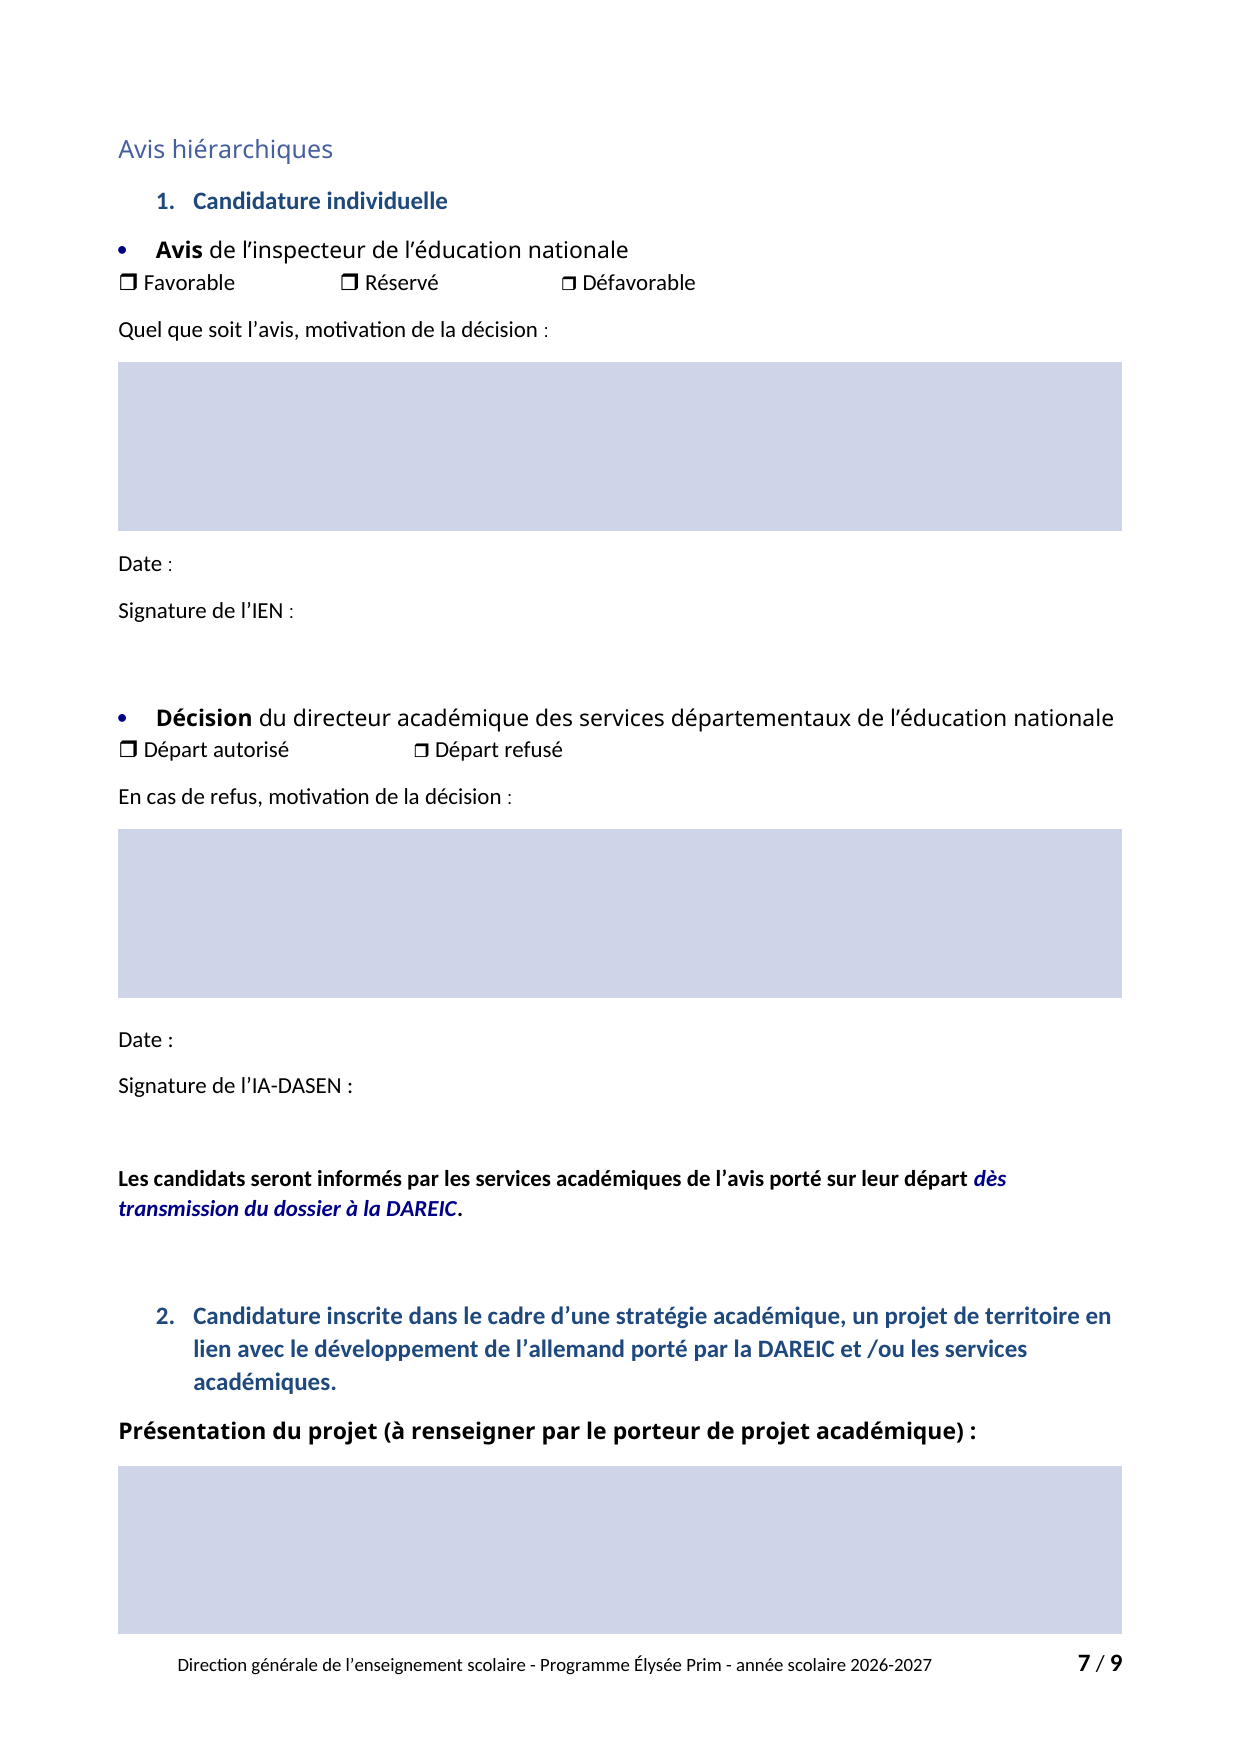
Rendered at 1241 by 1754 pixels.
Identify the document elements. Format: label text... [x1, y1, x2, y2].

text Présentation du projet (à renseigner par le porteur de projet académique) : [118, 1415, 1122, 1446]
text Quel que soit l’avis, motivation de la décision : [118, 315, 1122, 343]
text Signature de l’IEN : [118, 596, 1122, 624]
text Signature de l’IA-DASEN : [118, 1072, 1122, 1100]
list Candidature inscrite dans le cadre d’une stratégie académique, un projet de territoire en lien avec le développement de l’allemand porté par la DAREIC et /ou les services académiques. [156, 1300, 1122, 1396]
list Avis de l’inspecteur de l’éducation nationale [118, 234, 1122, 266]
text Les candidats seront informés par les services académiques de l’avis porté sur leur départ dès transmission du dossier à la DAREIC. [118, 1164, 1122, 1223]
text Favorable Réservé Défavorable [118, 268, 1122, 296]
text Date : [118, 549, 1122, 577]
text Date : [118, 1025, 1122, 1053]
list Candidature individuelle [156, 185, 1122, 215]
list Décision du directeur académique des services départementaux de l’éducation nationale [118, 701, 1122, 733]
subtitle Avis hiérarchiques [118, 131, 1122, 165]
text En cas de refus, motivation de la décision : [118, 782, 1122, 810]
text Départ autorisé Départ refusé [118, 735, 1122, 763]
